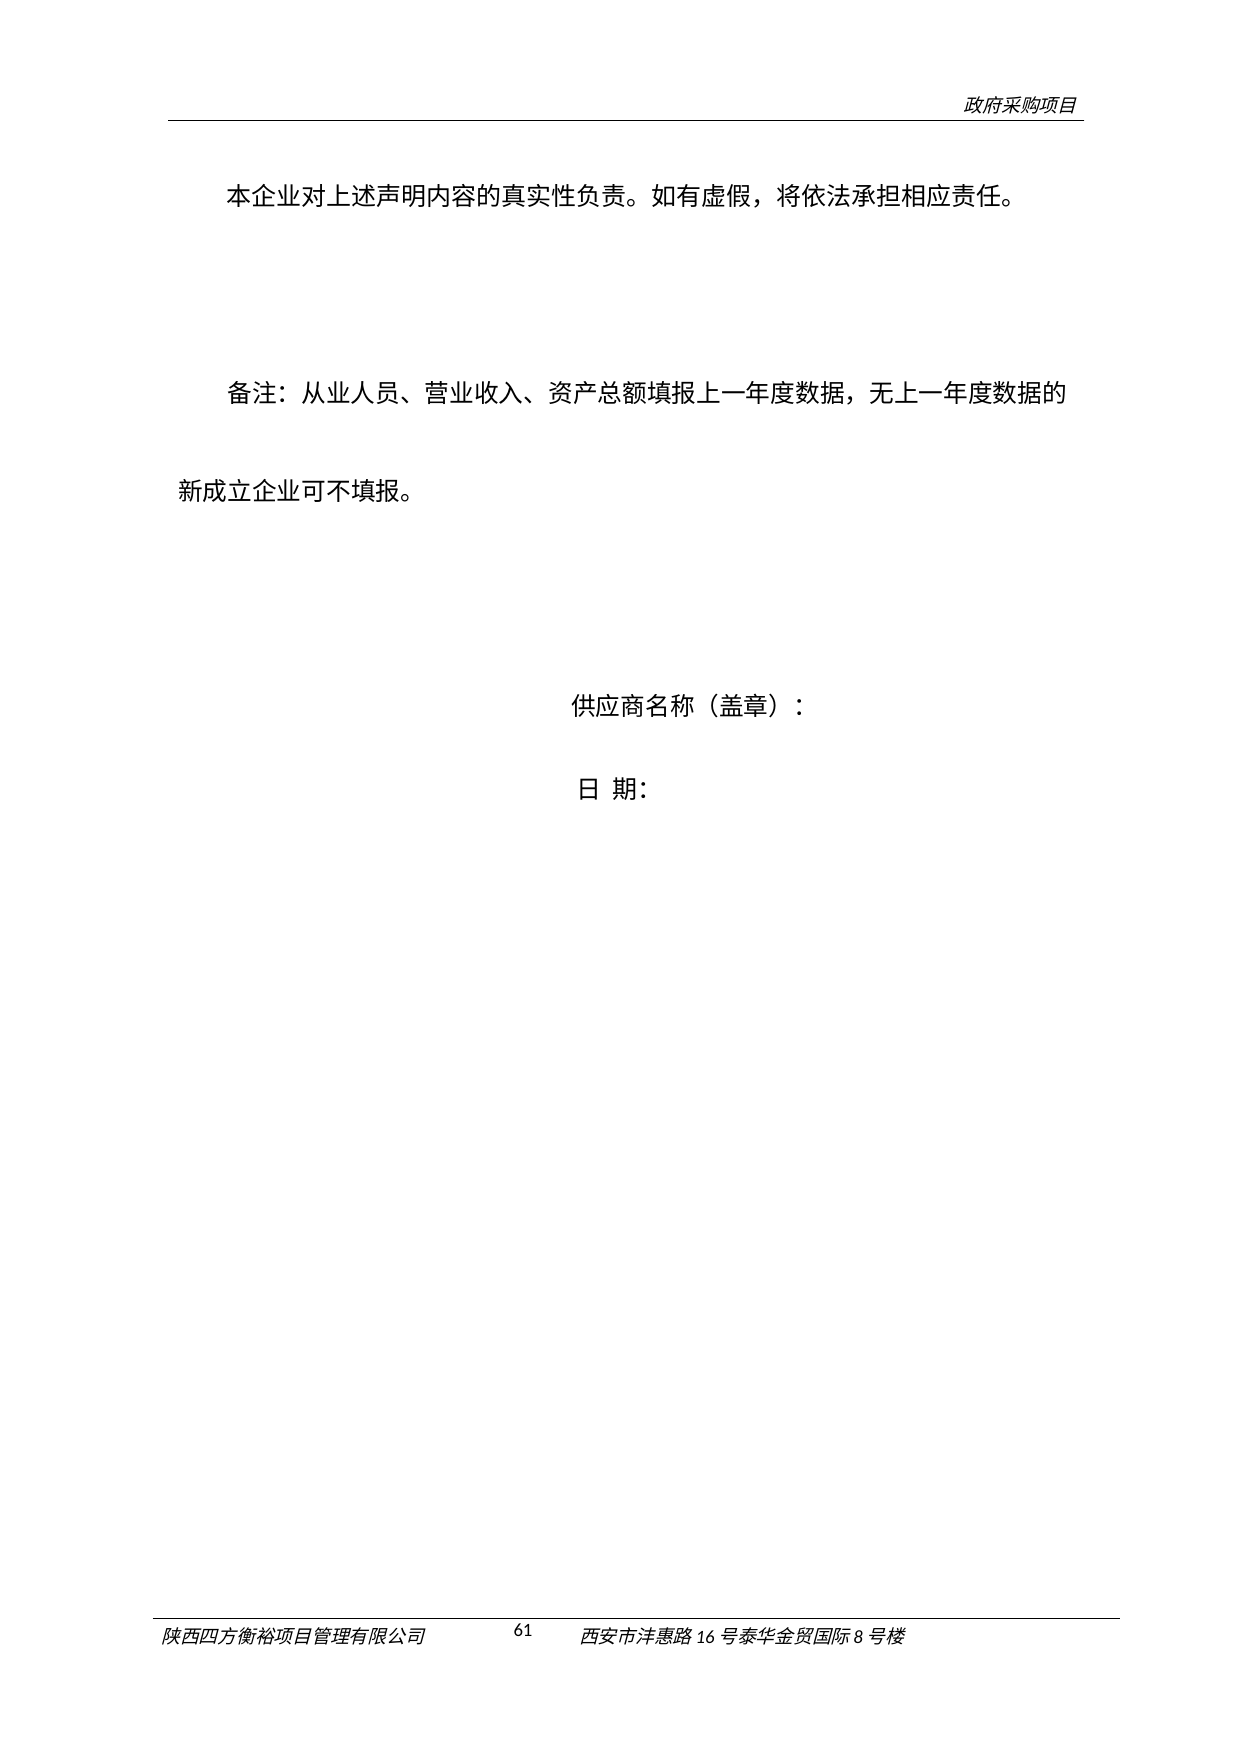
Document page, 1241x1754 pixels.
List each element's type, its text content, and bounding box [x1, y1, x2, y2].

text 日 期： [176, 755, 1076, 820]
text 供应商名称（盖章）： [176, 672, 1076, 737]
text 备注：从业人员、营业收入、资产总额填报上一年度数据，无上一年度数据的新成立企业可不填报。 [178, 359, 1076, 522]
text 本企业对上述声明内容的真实性负责。如有虚假，将依法承担相应责任。 [176, 162, 1037, 227]
